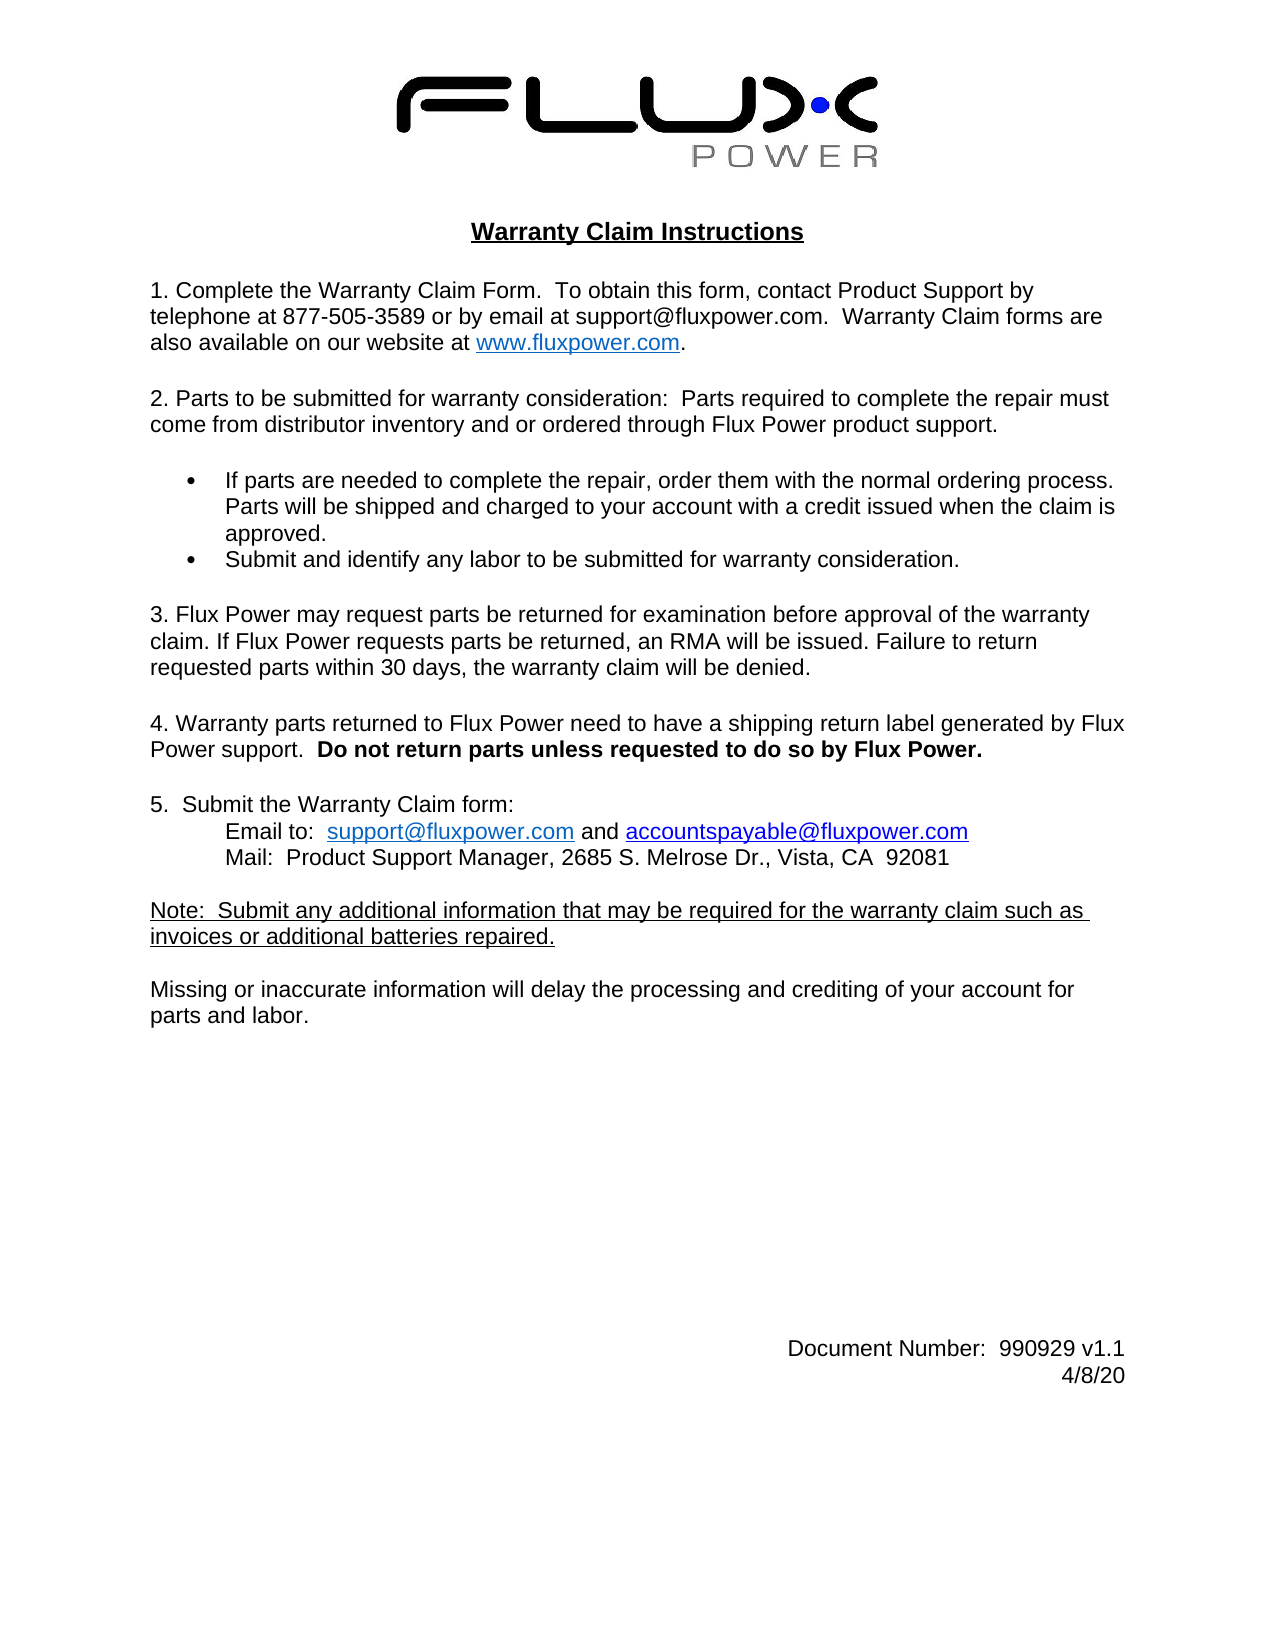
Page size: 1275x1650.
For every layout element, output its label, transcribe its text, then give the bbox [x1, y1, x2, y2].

text Document Number: 990929 v1.1 4/8/20 [150, 1335, 1125, 1388]
list If parts are needed to complete the repair, order them with the normal ordering process. Parts will be shipped and charged to your account with a credit issued when the claim is approved. [187, 467, 1125, 546]
text 2. Parts to be submitted for warranty consideration: Parts required to complete the repair must come from distributor inventory and or ordered through Flux Power product support. [150, 385, 1125, 438]
text 3. Flux Power may request parts be returned for examination before approval of the warranty claim. If Flux Power requests parts be returned, an RMA will be issued. Failure to return requested parts within 30 days, the warranty claim will be denied. [150, 601, 1125, 680]
text 5. Submit the Warranty Claim form: Email to: support@fluxpower.com and accountspayable@fluxpower.com Mail: Product Support Manager, 2685 S. Melrose Dr., Vista, CA 92081 Note: Submit any additional information that may be required for the warranty claim such as invoices or additional batteries repaired. Missing or inaccurate information will delay the processing and crediting of your account for parts and labor. [150, 791, 1125, 1029]
text Warranty Claim Instructions [150, 216, 1125, 245]
text 4. Warranty parts returned to Flux Power need to have a shipping return label generated by Flux Power support. Do not return parts unless requested to do so by Flux Power. [150, 709, 1125, 762]
list Submit and identify any labor to be submitted for warranty consideration. [187, 546, 1125, 572]
text 1. Complete the Warranty Claim Form. To obtain this form, contact Product Support by telephone at 877-505-3589 or by email at support@fluxpower.com. Warranty Claim forms are also available on our website at www.fluxpower.com. [150, 277, 1125, 356]
picture [390, 75, 885, 169]
